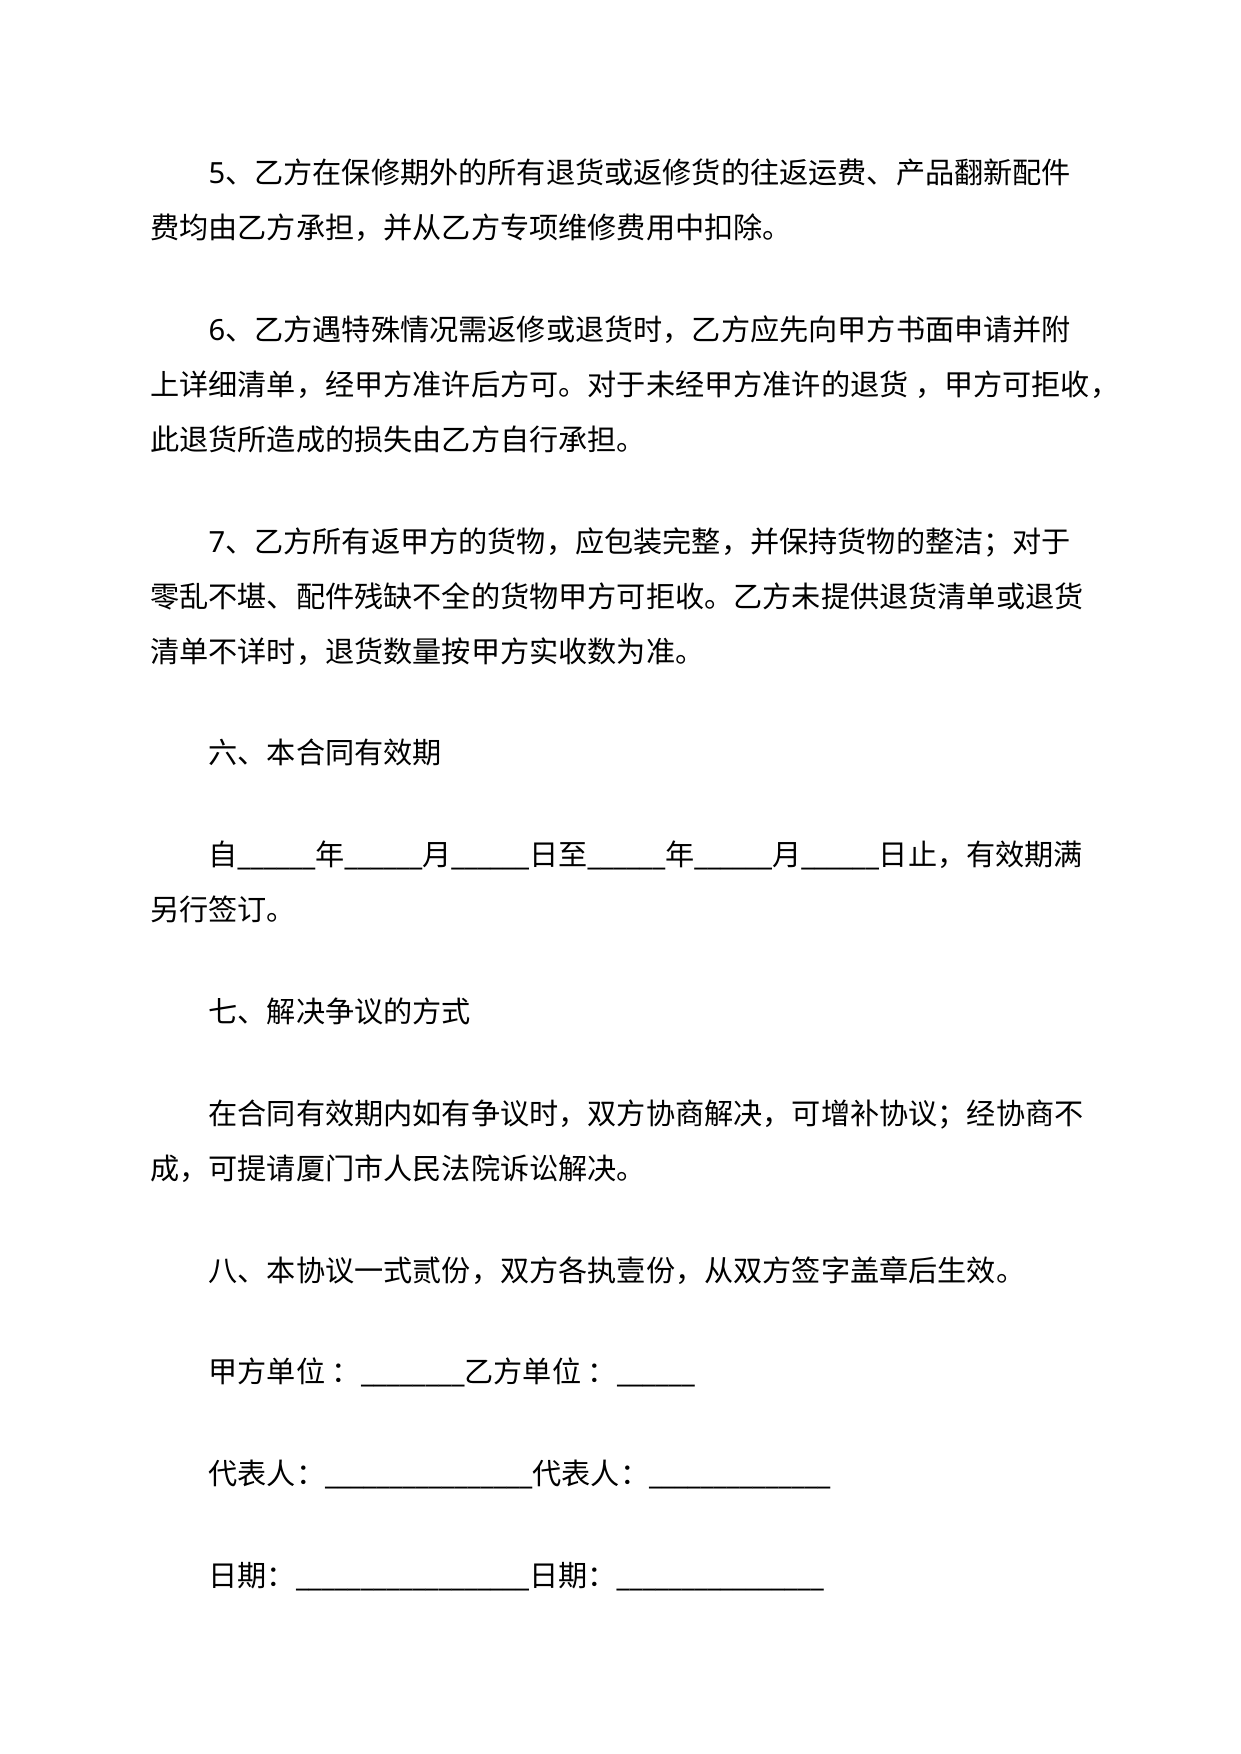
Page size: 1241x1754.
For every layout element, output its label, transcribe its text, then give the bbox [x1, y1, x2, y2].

text 六、本合同有效期 [150, 730, 1090, 772]
text 甲方单位 ：________乙方单位 ：______ [150, 1349, 1090, 1391]
text 自______年______月______日至______年______月______日止，有效期满另行签订。 [150, 832, 1090, 929]
text 日期：__________________日期：________________ [150, 1553, 1090, 1595]
text 5、乙方在保修期外的所有退货或返修货的往返运费、产品翻新配件费均由乙方承担，并从乙方专项维修费用中扣除。 [150, 150, 1090, 247]
text 代表人：________________代表人：______________ [150, 1451, 1090, 1493]
text 7、乙方所有返甲方的货物，应包装完整，并保持货物的整洁；对于零乱不堪、配件残缺不全的货物甲方可拒收。乙方未提供退货清单或退货清单不详时，退货数量按甲方实收数为准。 [150, 518, 1090, 671]
text 八、本协议一式贰份，双方各执壹份，从双方签字盖章后生效。 [150, 1247, 1090, 1289]
text 6、乙方遇特殊情况需返修或退货时，乙方应先向甲方书面申请并附上详细清单，经甲方准许后方可。对于未经甲方准许的退货 ，甲方可拒收，此退货所造成的损失由乙方自行承担。 [150, 307, 1090, 459]
text 七、解决争议的方式 [150, 989, 1090, 1031]
text 在合同有效期内如有争议时，双方协商解决，可增补协议；经协商不成，可提请厦门市人民法院诉讼解决。 [150, 1090, 1090, 1188]
